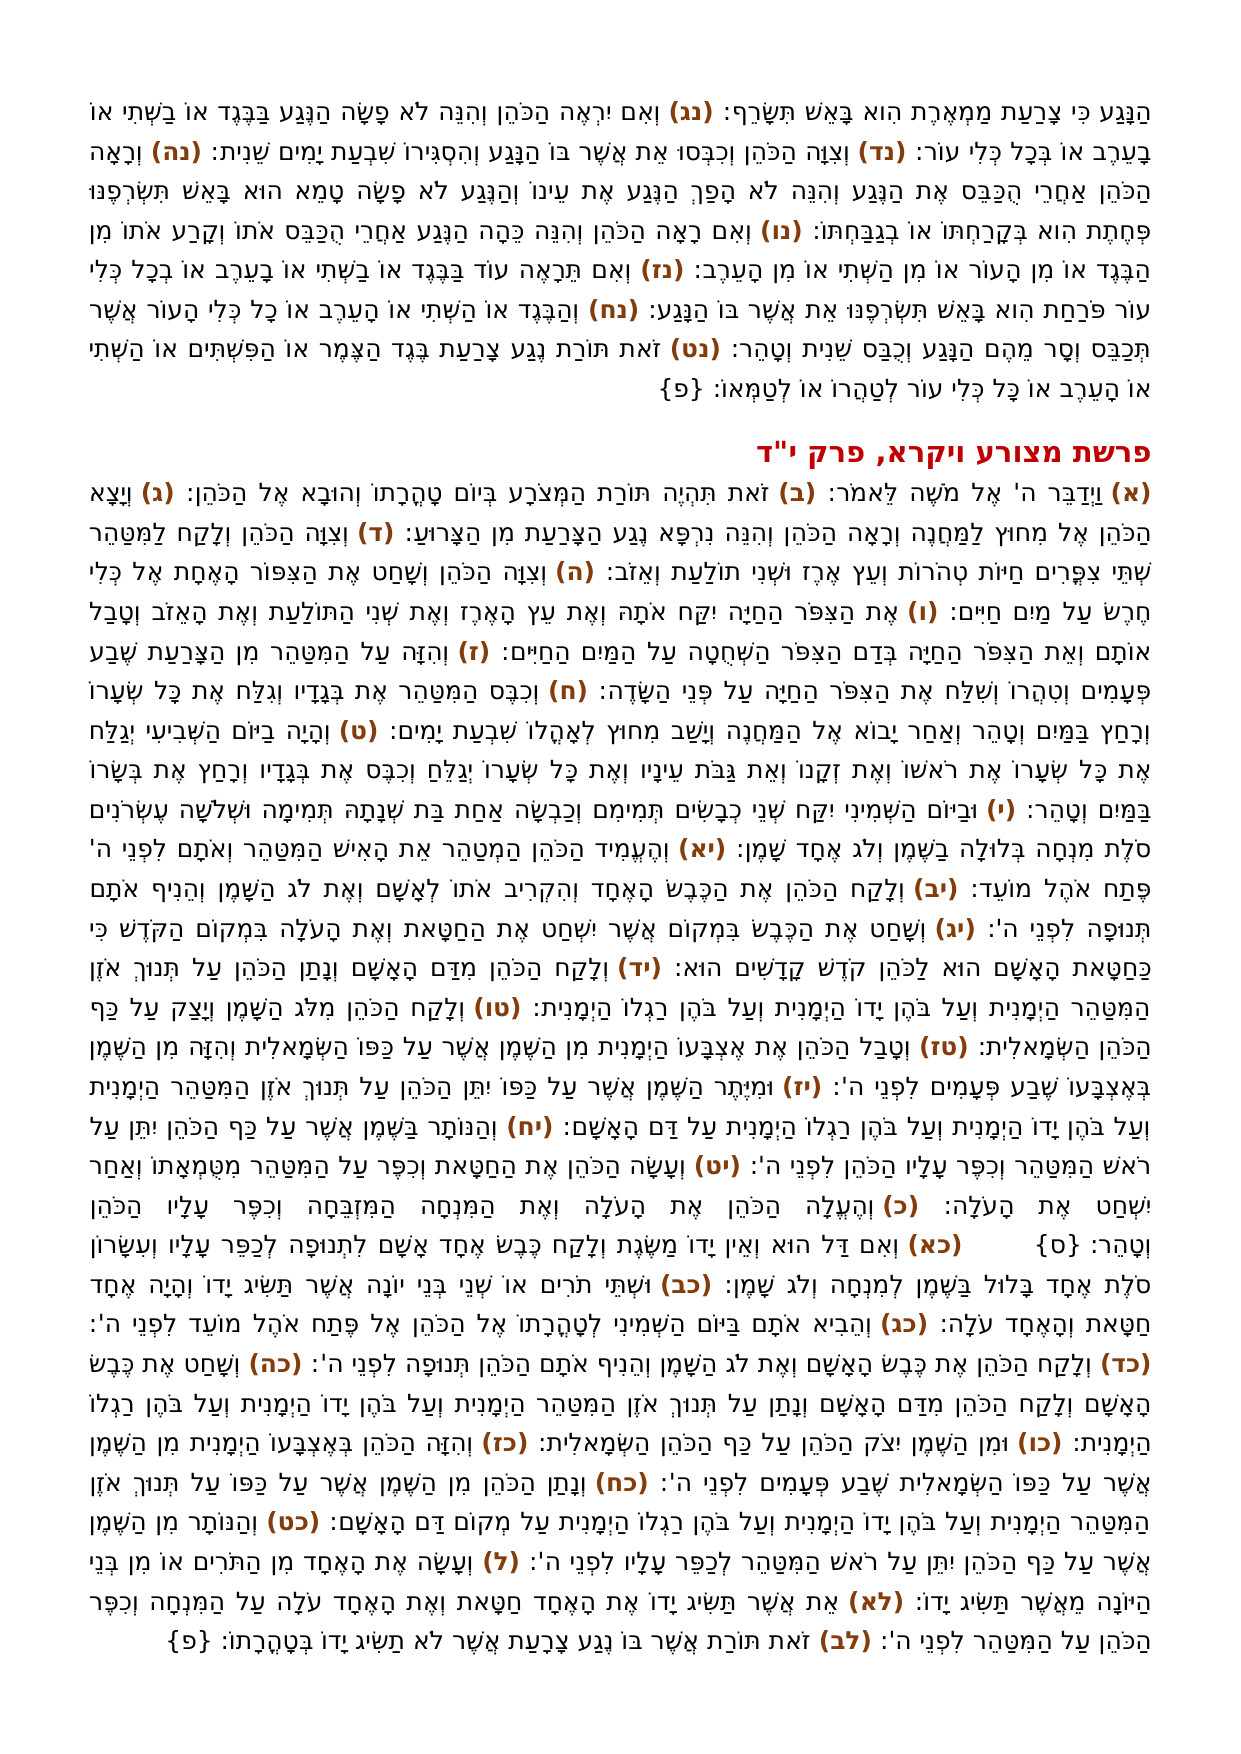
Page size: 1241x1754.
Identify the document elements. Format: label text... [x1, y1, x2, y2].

text פרשת מצורע ויקרא, פרק י"ד [89, 430, 1152, 470]
text (א) וַיְדַבֵּר ה' אֶל מֹשֶׁה לֵּאמֹר: (ב) זֹאת תִּהְיֶה תּוֹרַת הַמְּצֹרָע בְּיוֹם טָהֳרָתוֹ וְהוּבָא אֶל הַכֹּהֵן: (ג) וְיָצָא הַכֹּהֵן אֶל מִחוּץ לַמַּחֲנֶה וְרָאָה הַכֹּהֵן וְהִנֵּה נִרְפָּא נֶגַע הַצָּרַעַת מִן הַצָּרוּעַ: (ד) וְצִוָּה הַכֹּהֵן וְלָקַח לַמִּטַּהֵר שְׁתֵּי צִפֳּרִים חַיּוֹת טְהֹרוֹת וְעֵץ אֶרֶז וּשְׁנִי תוֹלַעַת וְאֵזֹב: (ה) וְצִוָּה הַכֹּהֵן וְשָׁחַט אֶת הַצִּפּוֹר הָאֶחָת אֶל כְּלִי חֶרֶשׂ עַל מַיִם חַיִּים: (ו) אֶת הַצִּפֹּר הַחַיָּה יִקַּח אֹתָהּ וְאֶת עֵץ הָאֶרֶז וְאֶת שְׁנִי הַתּוֹלַעַת וְאֶת הָאֵזֹב וְטָבַל אוֹתָם וְאֵת הַצִּפֹּר הַחַיָּה בְּדַם הַצִּפֹּר הַשְּׁחֻטָה עַל הַמַּיִם הַחַיִּים: (ז) וְהִזָּה עַל הַמִּטַּהֵר מִן הַצָּרַעַת שֶׁבַע פְּעָמִים וְטִהֲרוֹ וְשִׁלַּח אֶת הַצִּפֹּר הַחַיָּה עַל פְּנֵי הַשָּׂדֶה: (ח) וְכִבֶּס הַמִּטַּהֵר אֶת בְּגָדָיו וְגִלַּח אֶת כָּל שְׂעָרוֹ וְרָחַץ בַּמַּיִם וְטָהֵר וְאַחַר יָבוֹא אֶל הַמַּחֲנֶה וְיָשַׁב מִחוּץ לְאָהֳלוֹ שִׁבְעַת יָמִים: (ט) וְהָיָה בַיּוֹם הַשְּׁבִיעִי יְגַלַּח אֶת כָּל שְׂעָרוֹ אֶת רֹאשׁוֹ וְאֶת זְקָנוֹ וְאֵת גַּבֹּת עֵינָיו וְאֶת כָּל שְׂעָרוֹ יְגַלֵּחַ וְכִבֶּס אֶת בְּגָדָיו וְרָחַץ אֶת בְּשָׂרוֹ בַּמַּיִם וְטָהֵר: (י) וּבַיּוֹם הַשְּׁמִינִי יִקַּח שְׁנֵי כְבָשִׂים תְּמִימִם וְכַבְשָׂה אַחַת בַּת שְׁנָתָהּ תְּמִימָה וּשְׁלֹשָׁה עֶשְׂרֹנִים סֹלֶת מִנְחָה בְּלוּלָה בַשֶּׁמֶן וְלֹג אֶחָד שָׁמֶן: (יא) וְהֶעֱמִיד הַכֹּהֵן הַמְטַהֵר אֵת הָאִישׁ הַמִּטַּהֵר וְאֹתָם לִפְנֵי ה' פֶּתַח אֹהֶל מוֹעֵד: (יב) וְלָקַח הַכֹּהֵן אֶת הַכֶּבֶשׂ הָאֶחָד וְהִקְרִיב אֹתוֹ לְאָשָׁם וְאֶת לֹג הַשָּׁמֶן וְהֵנִיף אֹתָם תְּנוּפָה לִפְנֵי ה': (יג) וְשָׁחַט אֶת הַכֶּבֶשׂ בִּמְקוֹם אֲשֶׁר יִשְׁחַט אֶת הַחַטָּאת וְאֶת הָעֹלָה בִּמְקוֹם הַקֹּדֶשׁ כִּי כַּחַטָּאת הָאָשָׁם הוּא לַכֹּהֵן קֹדֶשׁ קָדָשִׁים הוּא: (יד) וְלָקַח הַכֹּהֵן מִדַּם הָאָשָׁם וְנָתַן הַכֹּהֵן עַל תְּנוּךְ אֹזֶן הַמִּטַּהֵר הַיְמָנִית וְעַל בֹּהֶן יָדוֹ הַיְמָנִית וְעַל בֹּהֶן רַגְלוֹ הַיְמָנִית: (טו) וְלָקַח הַכֹּהֵן מִלֹּג הַשָּׁמֶן וְיָצַק עַל כַּף הַכֹּהֵן הַשְּׂמָאלִית: (טז) וְטָבַל הַכֹּהֵן אֶת אֶצְבָּעוֹ הַיְמָנִית מִן הַשֶּׁמֶן אֲשֶׁר עַל כַּפּוֹ הַשְּׂמָאלִית וְהִזָּה מִן הַשֶּׁמֶן בְּאֶצְבָּעוֹ שֶׁבַע פְּעָמִים לִפְנֵי ה': (יז) וּמִיֶּתֶר הַשֶּׁמֶן אֲשֶׁר עַל כַּפּוֹ יִתֵּן הַכֹּהֵן עַל תְּנוּךְ אֹזֶן הַמִּטַּהֵר הַיְמָנִית וְעַל בֹּהֶן יָדוֹ הַיְמָנִית וְעַל בֹּהֶן רַגְלוֹ הַיְמָנִית עַל דַּם הָאָשָׁם: (יח) וְהַנּוֹתָר בַּשֶּׁמֶן אֲשֶׁר עַל כַּף הַכֹּהֵן יִתֵּן עַל רֹאשׁ הַמִּטַּהֵר וְכִפֶּר עָלָיו הַכֹּהֵן לִפְנֵי ה': (יט) וְעָשָׂה הַכֹּהֵן אֶת הַחַטָּאת וְכִפֶּר עַל הַמִּטַּהֵר מִטֻּמְאָתוֹ וְאַחַר יִשְׁחַט אֶת הָעֹלָה: (כ) וְהֶעֱלָה הַכֹּהֵן אֶת הָעֹלָה וְאֶת הַמִּנְחָה הַמִּזְבֵּחָה וְכִפֶּר עָלָיו הַכֹּהֵן וְטָהֵר: {ס} (כא) וְאִם דַּל הוּא וְאֵין יָדוֹ מַשֶּׂגֶת וְלָקַח כֶּבֶשׂ אֶחָד אָשָׁם לִתְנוּפָה לְכַפֵּר עָלָיו וְעִשָּׂרוֹן סֹלֶת אֶחָד בָּלוּל בַּשֶּׁמֶן לְמִנְחָה וְלֹג שָׁמֶן: (כב) וּשְׁתֵּי תֹרִים אוֹ שְׁנֵי בְּנֵי יוֹנָה אֲשֶׁר תַּשִּׂיג יָדוֹ וְהָיָה אֶחָד חַטָּאת וְהָאֶחָד עֹלָה: (כג) וְהֵבִיא אֹתָם בַּיּוֹם הַשְּׁמִינִי לְטָהֳרָתוֹ אֶל הַכֹּהֵן אֶל פֶּתַח אֹהֶל מוֹעֵד לִפְנֵי ה': (כד) וְלָקַח הַכֹּהֵן אֶת כֶּבֶשׂ הָאָשָׁם וְאֶת לֹג הַשָּׁמֶן וְהֵנִיף אֹתָם הַכֹּהֵן תְּנוּפָה לִפְנֵי ה': (כה) וְשָׁחַט אֶת כֶּבֶשׂ הָאָשָׁם וְלָקַח הַכֹּהֵן מִדַּם הָאָשָׁם וְנָתַן עַל תְּנוּךְ אֹזֶן הַמִּטַּהֵר הַיְמָנִית וְעַל בֹּהֶן יָדוֹ הַיְמָנִית וְעַל בֹּהֶן רַגְלוֹ הַיְמָנִית: (כו) וּמִן הַשֶּׁמֶן יִצֹק הַכֹּהֵן עַל כַּף הַכֹּהֵן הַשְּׂמָאלִית: (כז) וְהִזָּה הַכֹּהֵן בְּאֶצְבָּעוֹ הַיְמָנִית מִן הַשֶּׁמֶן אֲשֶׁר עַל כַּפּוֹ הַשְּׂמָאלִית שֶׁבַע פְּעָמִים לִפְנֵי ה': (כח) וְנָתַן הַכֹּהֵן מִן הַשֶּׁמֶן אֲשֶׁר עַל כַּפּוֹ עַל תְּנוּךְ אֹזֶן הַמִּטַּהֵר הַיְמָנִית וְעַל בֹּהֶן יָדוֹ הַיְמָנִית וְעַל בֹּהֶן רַגְלוֹ הַיְמָנִית עַל מְקוֹם דַּם הָאָשָׁם: (כט) וְהַנּוֹתָר מִן הַשֶּׁמֶן אֲשֶׁר עַל כַּף הַכֹּהֵן יִתֵּן עַל רֹאשׁ הַמִּטַּהֵר לְכַפֵּר עָלָיו לִפְנֵי ה': (ל) וְעָשָׂה אֶת הָאֶחָד מִן הַתֹּרִים אוֹ מִן בְּנֵי הַיּוֹנָה מֵאֲשֶׁר תַּשִּׂיג יָדוֹ: (לא) אֵת אֲשֶׁר תַּשִּׂיג יָדוֹ אֶת הָאֶחָד חַטָּאת וְאֶת הָאֶחָד עֹלָה עַל הַמִּנְחָה וְכִפֶּר הַכֹּהֵן עַל הַמִּטַּהֵר לִפְנֵי ה': (לב) זֹאת תּוֹרַת אֲשֶׁר בּוֹ נֶגַע צָרָעַת אֲשֶׁר לֹא תַשִּׂיג יָדוֹ בְּטָהֳרָתוֹ: {פ} [89, 470, 1152, 1657]
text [89, 89, 1152, 405]
